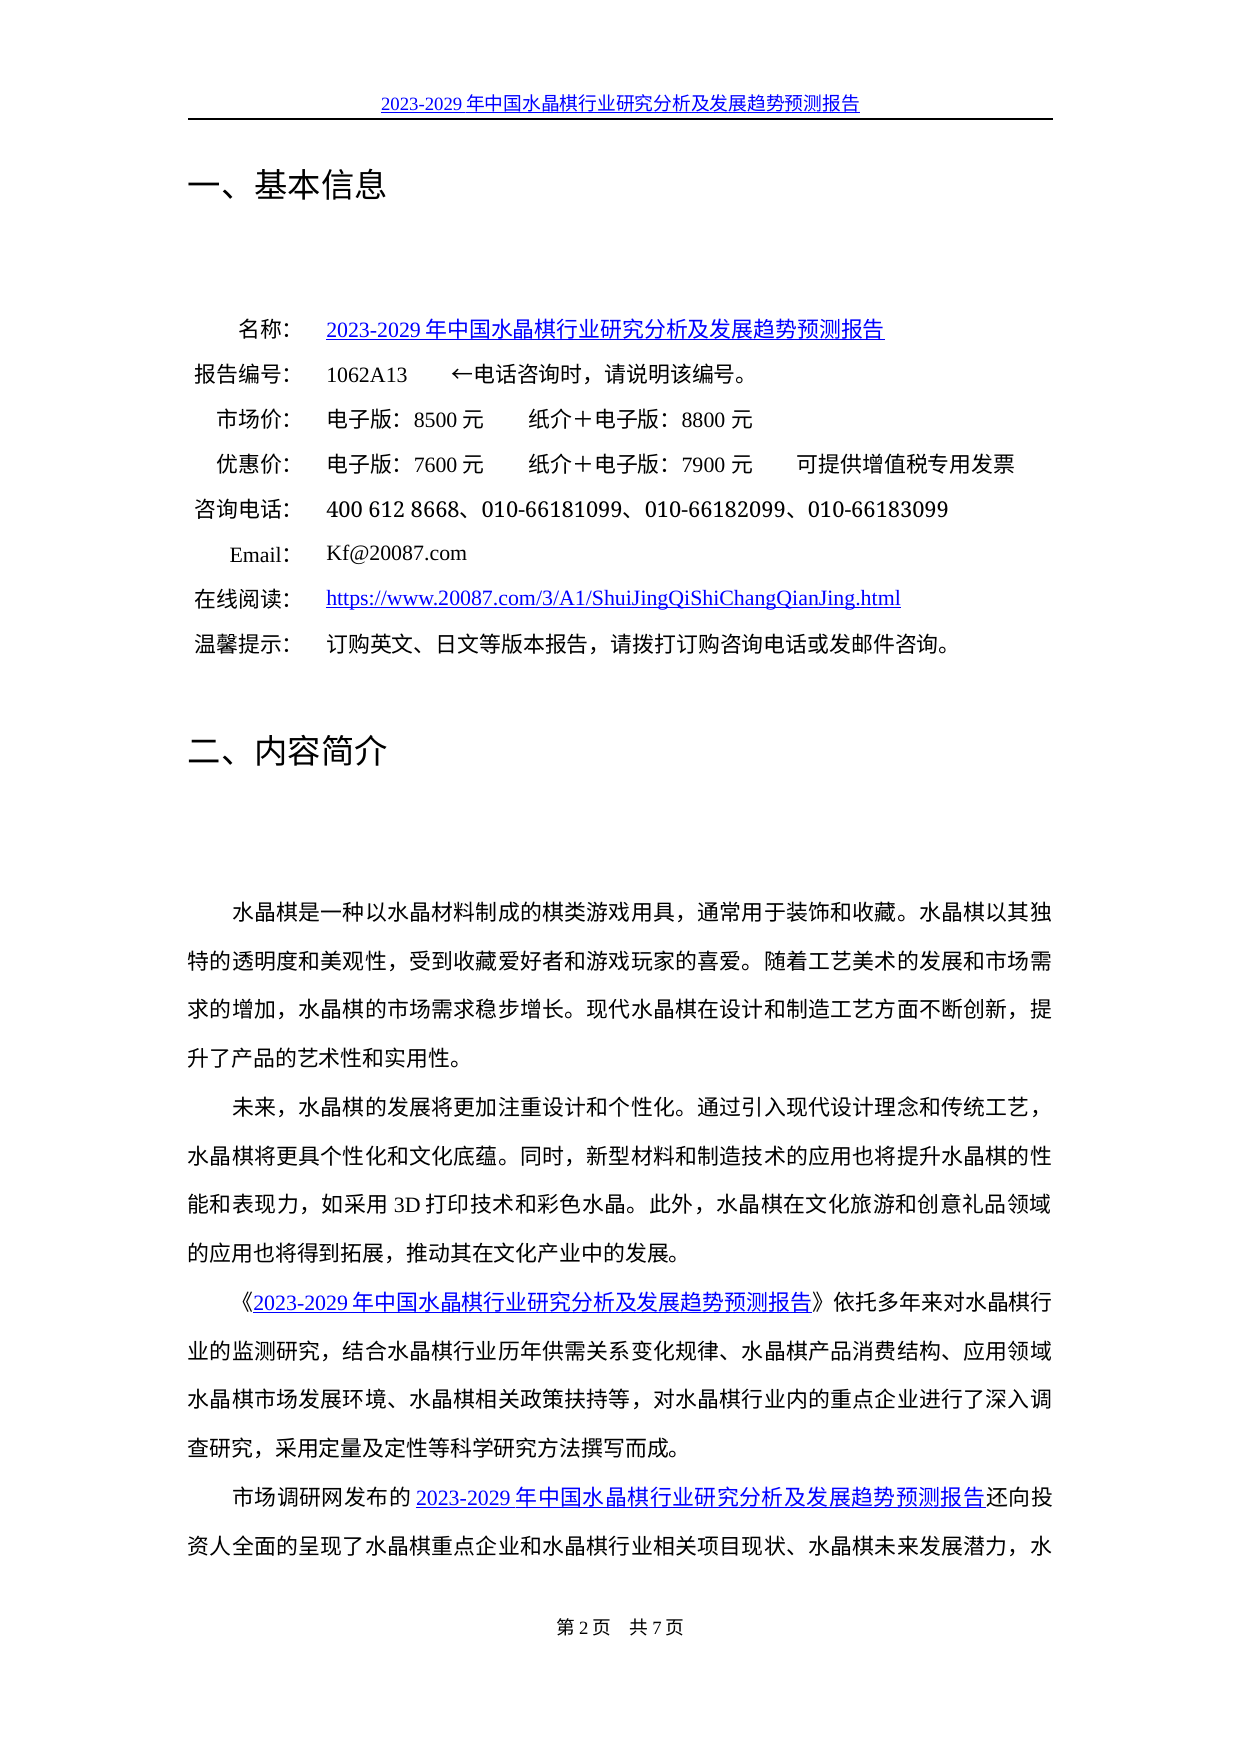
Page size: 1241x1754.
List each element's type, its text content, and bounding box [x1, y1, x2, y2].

table_cell 400 612 8668、010-66181099、010-66182099、010-66183099 [315, 492, 1073, 537]
table_cell 1062A13 ←电话咨询时，请说明该编号。 [315, 357, 1073, 402]
table_header 2023-2029年中国水晶棋行业研究分析及发展趋势预测报告 [315, 312, 1073, 357]
table_cell 在线阅读： [167, 582, 315, 627]
title 二、内容简介 [187, 717, 1053, 782]
table_cell 报告编号： [167, 357, 315, 402]
table_cell 电子版：8500 元 纸介＋电子版：8800 元 [315, 402, 1073, 447]
table_cell 温馨提示： [167, 627, 315, 672]
title 一、基本信息 [187, 150, 1053, 215]
table_cell 电子版：7600 元 纸介＋电子版：7900 元 可提供增值税专用发票 [315, 447, 1073, 492]
table_cell 优惠价： [167, 447, 315, 492]
table_cell Email： [167, 537, 315, 582]
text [187, 894, 1053, 1561]
table_cell 订购英文、日文等版本报告，请拨打订购咨询电话或发邮件咨询。 [315, 627, 1073, 672]
table_cell Kf@20087.com [315, 537, 1073, 582]
table_cell 咨询电话： [167, 492, 315, 537]
table_cell [315, 582, 1073, 627]
table_header 名称： [167, 312, 315, 357]
table_cell 市场价： [167, 402, 315, 447]
